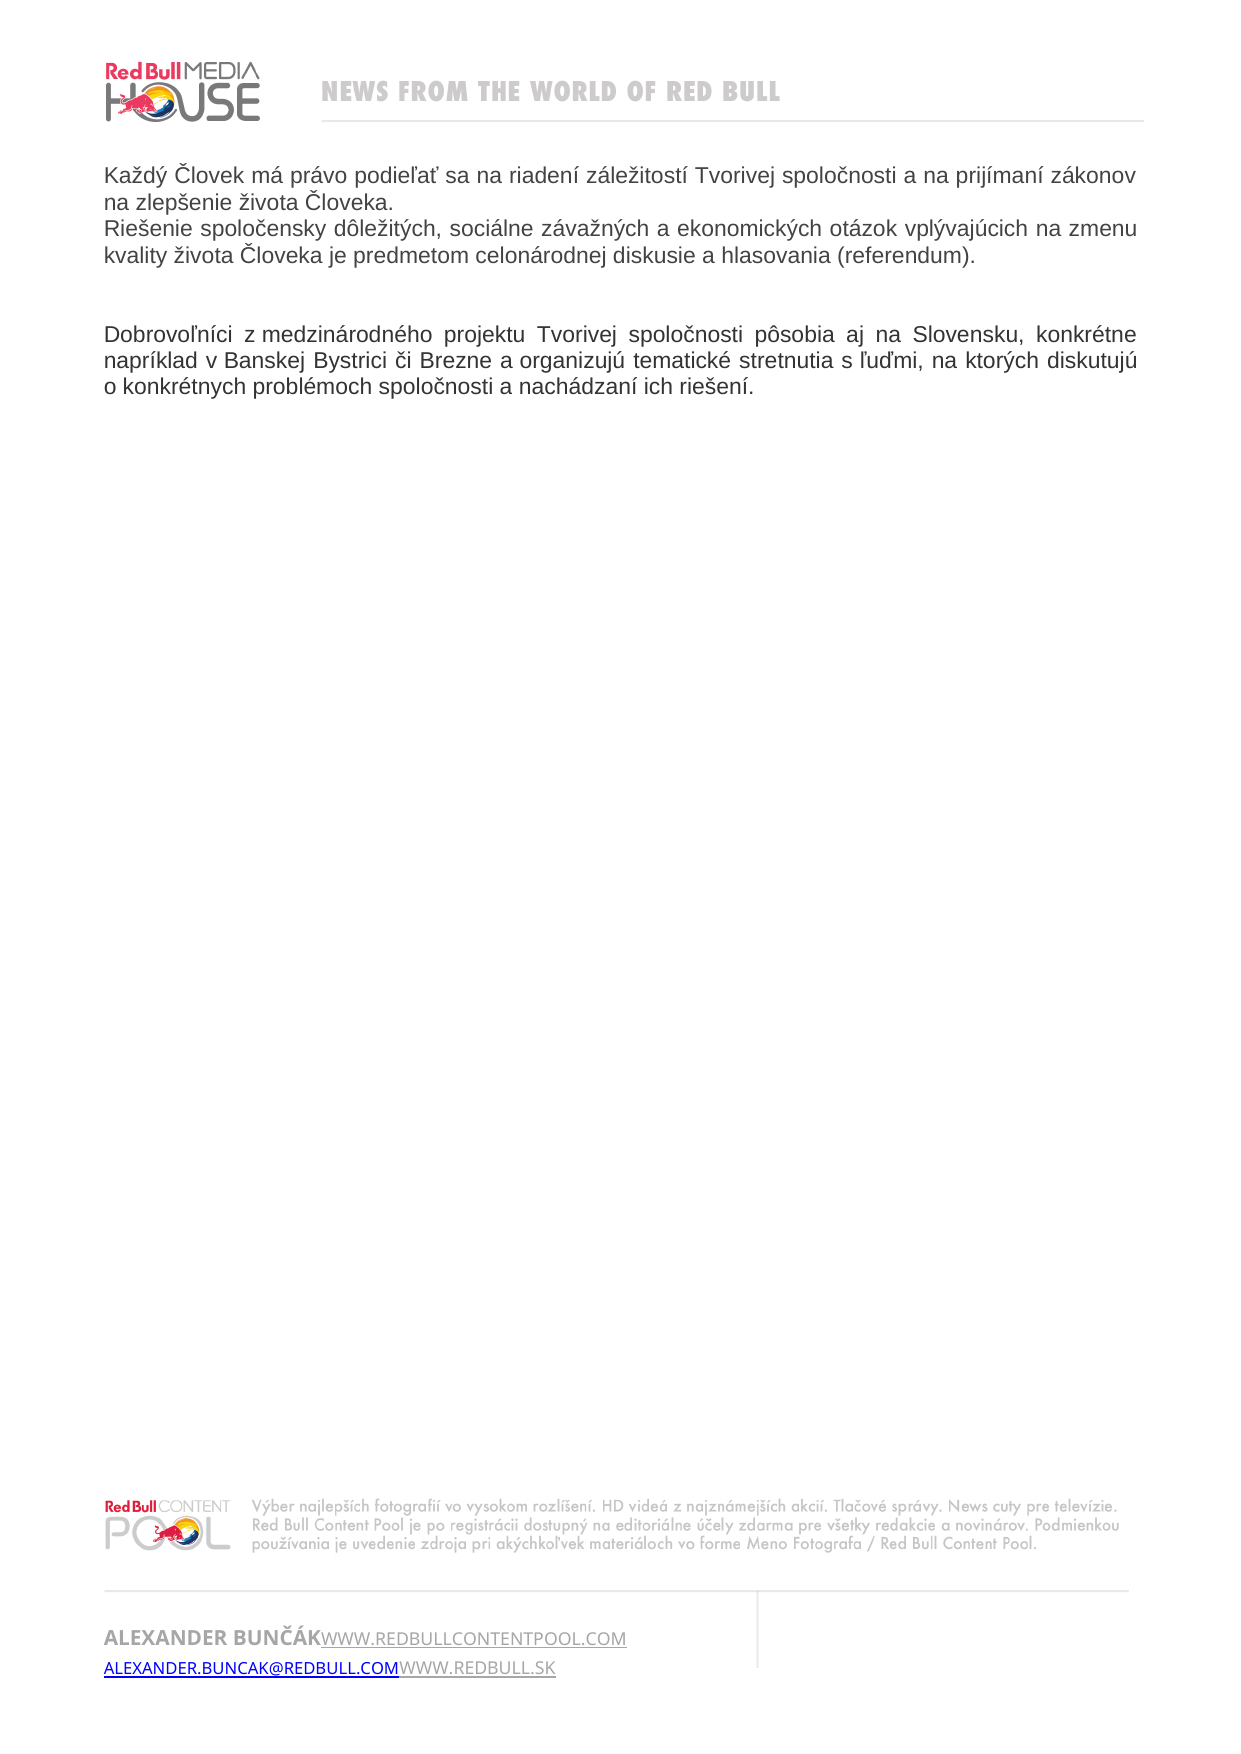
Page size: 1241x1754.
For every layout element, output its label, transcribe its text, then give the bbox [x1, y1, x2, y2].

picture [10, 55, 1238, 130]
picture [0, 1484, 1238, 1668]
text Dobrovoľníci z medzinárodného projektu Tvorivej spoločnosti pôsobia aj na Slovensku, konkrétne napríklad v Banskej Bystrici či Brezne a organizujú tematické stretnutia s ľuďmi, na ktorých diskutujú o konkrétnych problémoch spoločnosti a nachádzaní ich riešení. [754, 347, 1138, 400]
text Každý Človek má právo podieľať sa na riadení záležitostí Tvorivej spoločnosti a na prijímaní zákonov na zlepšenie života Človeka. [103, 162, 1138, 215]
text Riešenie spoločensky dôležitých, sociálne závažných a ekonomických otázok vplývajúcich na zmenu kvality života Človeka je predmetom celonárodnej diskusie a hlasovania (referendum). [103, 215, 1138, 268]
